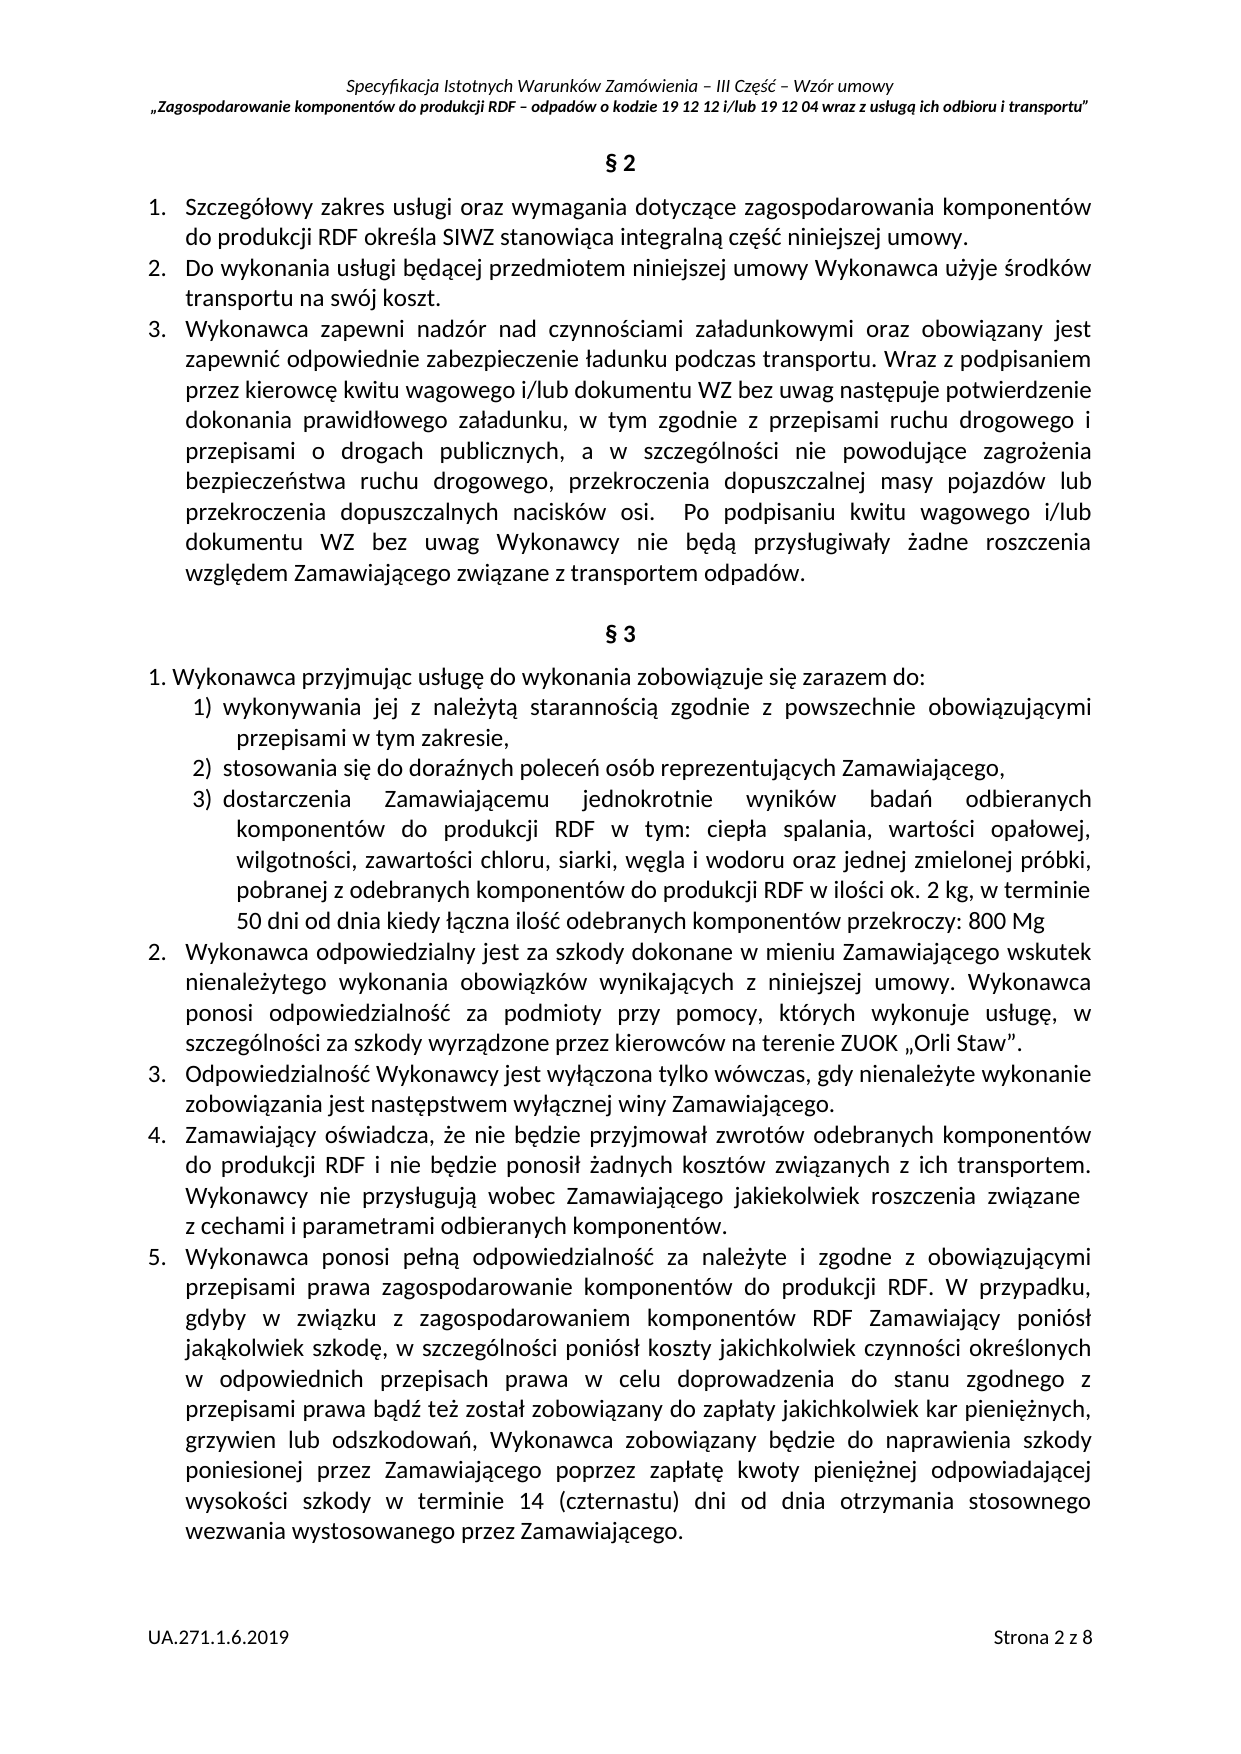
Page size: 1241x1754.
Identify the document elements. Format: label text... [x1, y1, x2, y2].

list wykonywania jej z należytą starannością zgodnie z powszechnie obowiązującymi przepisami w tym zakresie, [192, 691, 1093, 752]
list dostarczenia Zamawiającemu jednokrotnie wyników badań odbieranych komponentów do produkcji RDF w tym: ciepła spalania, wartości opałowej, wilgotności, zawartości chloru, siarki, węgla i wodoru oraz jednej zmielonej próbki, pobranej z odebranych komponentów do produkcji RDF w ilości ok. , w terminie 50 dni od dnia kiedy łączna ilość odebranych komponentów przekroczy: 800 Mg [192, 783, 1093, 936]
list Do wykonania usługi będącej przedmiotem niniejszej umowy Wykonawca użyje środków transportu na swój koszt. [148, 252, 1093, 313]
text § 3 [148, 618, 1093, 648]
list stosowania się do doraźnych poleceń osób reprezentujących Zamawiającego, [192, 752, 1093, 783]
list Wykonawca ponosi pełną odpowiedzialność za należyte i zgodne z obowiązującymi przepisami prawa zagospodarowanie komponentów do produkcji RDF. W przypadku, gdyby w związku z zagospodarowaniem komponentów RDF Zamawiający poniósł jakąkolwiek szkodę, w szczególności poniósł koszty jakichkolwiek czynności określonych w odpowiednich przepisach prawa w celu doprowadzenia do stanu zgodnego z przepisami prawa bądź też został zobowiązany do zapłaty jakichkolwiek kar pieniężnych, grzywien lub odszkodowań, Wykonawca zobowiązany będzie do naprawienia szkody poniesionej przez Zamawiającego poprzez zapłatę kwoty pieniężnej odpowiadającej wysokości szkody w terminie 14 (czternastu) dni od dnia otrzymania stosownego wezwania wystosowanego przez Zamawiającego. [148, 1241, 1093, 1546]
list Odpowiedzialność Wykonawcy jest wyłączona tylko wówczas, gdy nienależyte wykonanie zobowiązania jest następstwem wyłącznej winy Zamawiającego. [148, 1058, 1093, 1119]
list Zamawiający oświadcza, że nie będzie przyjmował zwrotów odebranych komponentów do produkcji RDF i nie będzie ponosił żadnych kosztów związanych z ich transportem. Wykonawcy nie przysługują wobec Zamawiającego jakiekolwiek roszczenia związane z cechami i parametrami odbieranych komponentów. [148, 1119, 1093, 1241]
text 1. Wykonawca przyjmując usługę do wykonania zobowiązuje się zarazem do: [148, 661, 1093, 691]
list Szczegółowy zakres usługi oraz wymagania dotyczące zagospodarowania komponentów do produkcji RDF określa SIWZ stanowiąca integralną część niniejszej umowy. [148, 191, 1093, 252]
list Wykonawca zapewni nadzór nad czynnościami załadunkowymi oraz obowiązany jest zapewnić odpowiednie zabezpieczenie ładunku podczas transportu. Wraz z podpisaniem przez kierowcę kwitu wagowego i/lub dokumentu WZ bez uwag następuje potwierdzenie dokonania prawidłowego załadunku, w tym zgodnie z przepisami ruchu drogowego i przepisami o drogach publicznych, a w szczególności nie powodujące zagrożenia bezpieczeństwa ruchu drogowego, przekroczenia dopuszczalnej masy pojazdów lub przekroczenia dopuszczalnych nacisków osi. Po podpisaniu kwitu wagowego i/lub dokumentu WZ bez uwag Wykonawcy nie będą przysługiwały żadne roszczenia względem Zamawiającego związane z transportem odpadów. [148, 313, 1093, 587]
text § 2 [148, 148, 1093, 178]
list Wykonawca odpowiedzialny jest za szkody dokonane w mieniu Zamawiającego wskutek nienależytego wykonania obowiązków wynikających z niniejszej umowy. Wykonawca ponosi odpowiedzialność za podmioty przy pomocy, których wykonuje usługę, w szczególności za szkody wyrządzone przez kierowców na terenie ZUOK „Orli Staw”. [148, 936, 1093, 1058]
